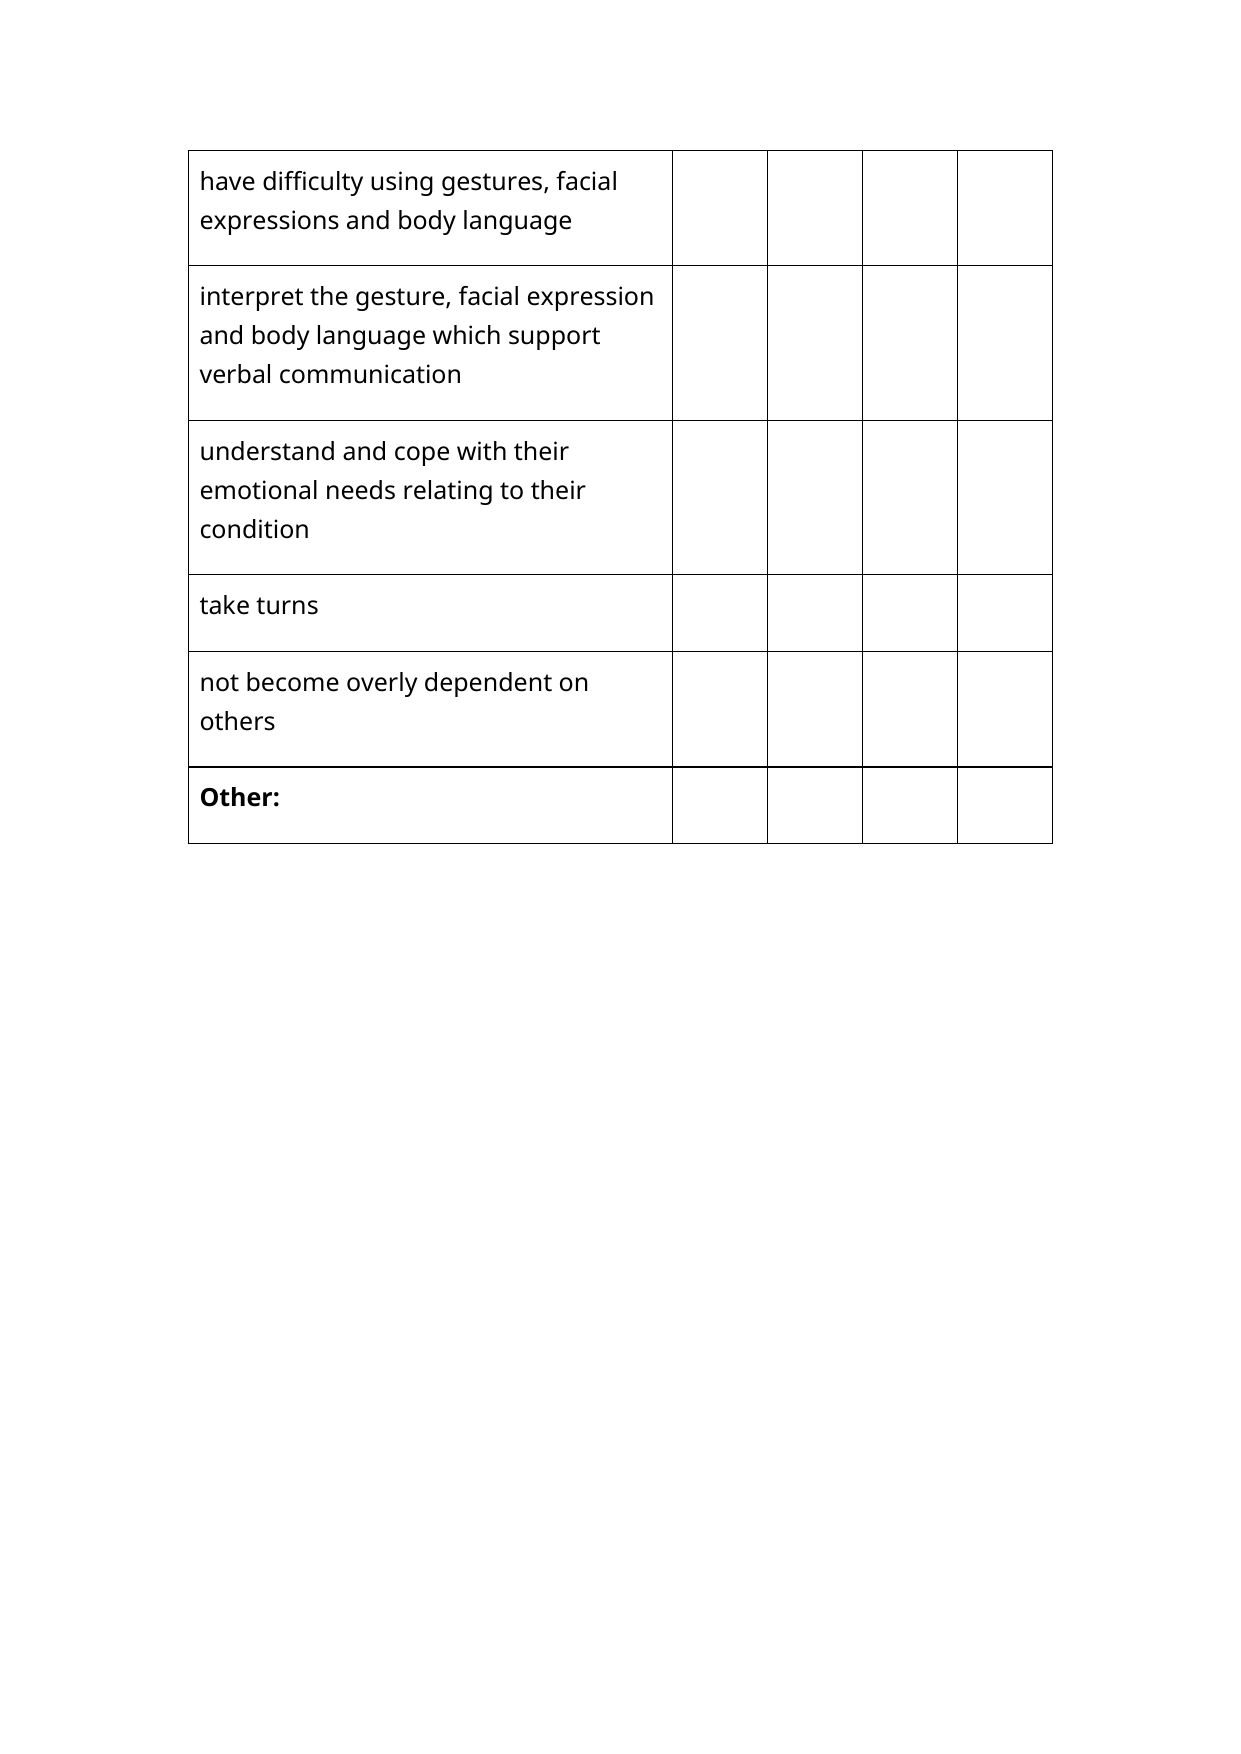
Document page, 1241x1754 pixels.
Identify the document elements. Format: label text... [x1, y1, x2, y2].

table_cell interpret the gesture, facial expression and body language which support verbal communication [189, 266, 672, 420]
table_cell [768, 768, 862, 843]
table_cell [768, 151, 862, 265]
table_cell [768, 575, 862, 651]
table_cell [958, 575, 1052, 651]
table_cell [958, 151, 1052, 265]
table_cell take turns [189, 575, 672, 651]
table_cell not become overly dependent on others [189, 652, 672, 766]
table_cell [958, 652, 1052, 766]
table_cell [958, 768, 1052, 843]
table_cell [863, 652, 957, 766]
table_cell [863, 151, 957, 265]
table_cell [673, 421, 767, 574]
table_cell [673, 768, 767, 843]
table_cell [189, 151, 672, 265]
table_cell [863, 575, 957, 651]
table_cell Other: [189, 768, 672, 843]
table_cell understand and cope with their emotional needs relating to their condition [189, 421, 672, 574]
table_cell [863, 266, 957, 420]
table_cell [673, 575, 767, 651]
table_cell [863, 421, 957, 574]
table_cell [768, 652, 862, 766]
table_cell [768, 266, 862, 420]
table_cell [673, 652, 767, 766]
table_cell [863, 768, 957, 843]
table_cell [673, 266, 767, 420]
table_cell [958, 266, 1052, 420]
table_cell [673, 151, 767, 265]
table_cell [768, 421, 862, 574]
table_cell [958, 421, 1052, 574]
